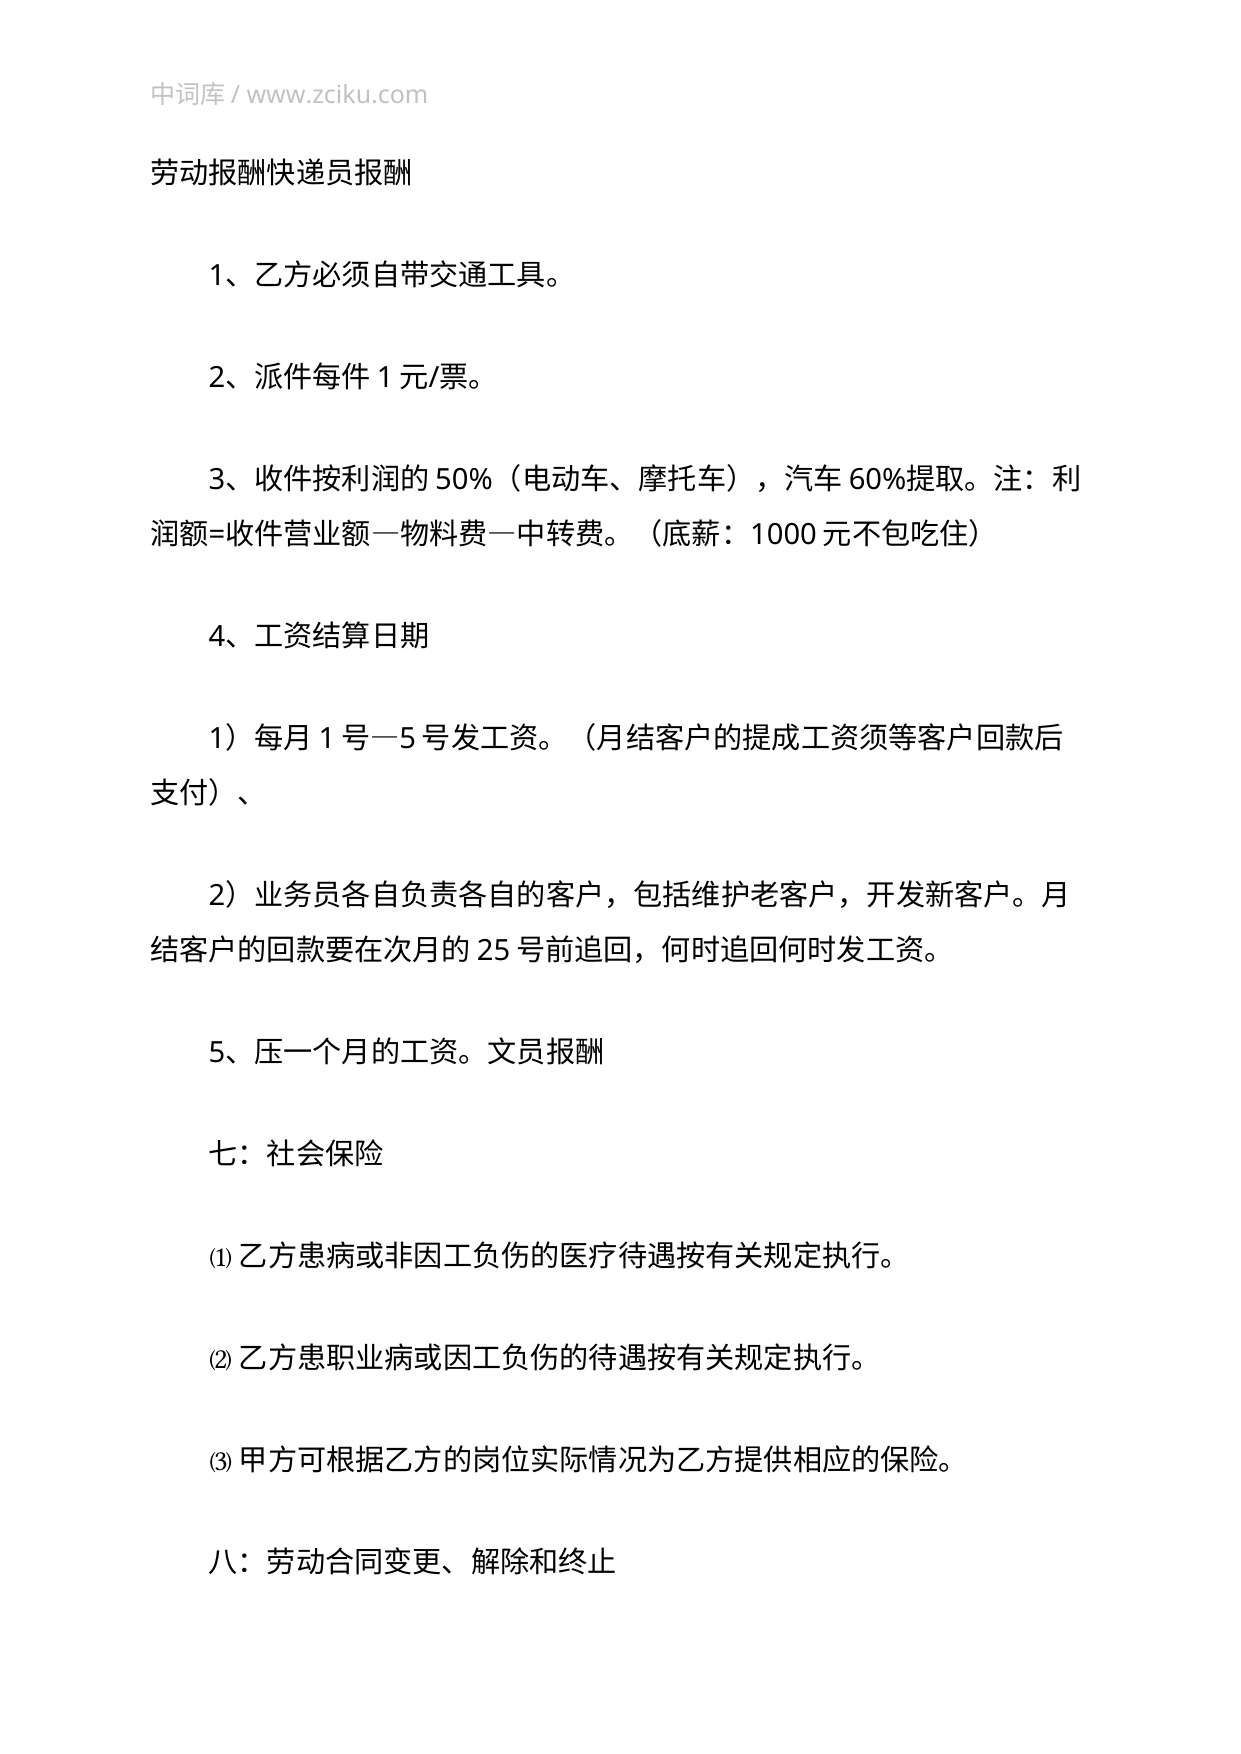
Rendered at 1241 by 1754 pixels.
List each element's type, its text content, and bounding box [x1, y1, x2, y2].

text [150, 150, 1090, 192]
text 1）每月1号—5号发工资。（月结客户的提成工资须等客户回款后支付）、 [150, 715, 1090, 812]
text 2）业务员各自负责各自的客户，包括维护老客户，开发新客户。月结客户的回款要在次月的25号前追回，何时追回何时发工资。 [150, 871, 1090, 969]
text 3、收件按利润的50%（电动车、摩托车），汽车60%提取。注：利润额=收件营业额—物料费—中转费。（底薪：1000元不包吃住） [150, 456, 1090, 553]
text 4、工资结算日期 [150, 613, 1090, 655]
text 1、乙方必须自带交通工具。 [150, 252, 1090, 294]
text ⑶甲方可根据乙方的岗位实际情况为乙方提供相应的保险。 [150, 1436, 1090, 1478]
text 八：劳动合同变更、解除和终止 [150, 1538, 1090, 1580]
text 5、压一个月的工资。文员报酬 [150, 1028, 1090, 1071]
text 2、派件每件1元/票。 [150, 354, 1090, 396]
text ⑵乙方患职业病或因工负伤的待遇按有关规定执行。 [150, 1334, 1090, 1377]
text ⑴乙方患病或非因工负伤的医疗待遇按有关规定执行。 [150, 1232, 1090, 1274]
text 七：社会保险 [150, 1130, 1090, 1173]
